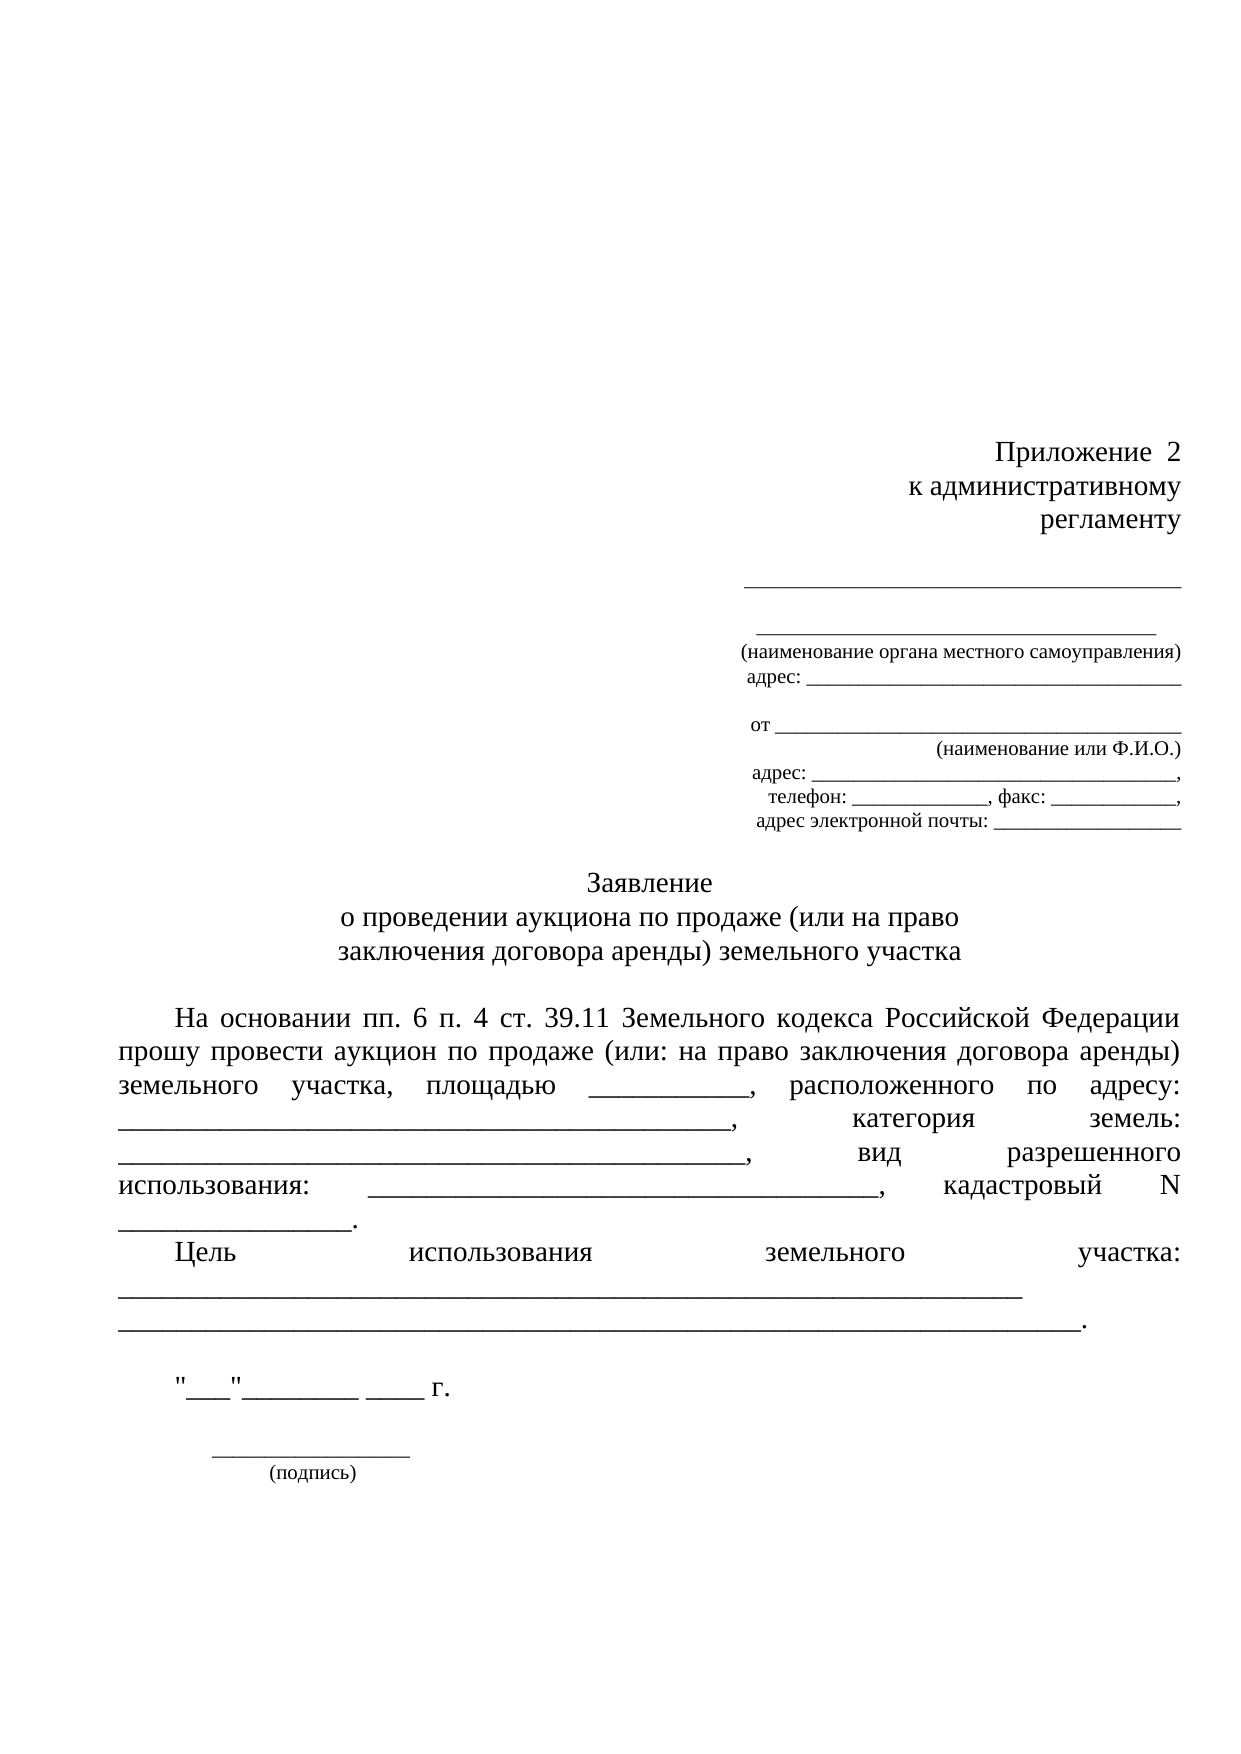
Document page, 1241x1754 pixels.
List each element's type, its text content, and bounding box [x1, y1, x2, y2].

text адрес: ____________________________________ [118, 663, 1181, 688]
text ___________________ [118, 1436, 1181, 1460]
text телефон: _____________, факс: ____________, [118, 784, 1181, 808]
text адрес электронной почты: __________________ [118, 808, 1181, 832]
text от _______________________________________ [118, 712, 1181, 736]
text адрес: ___________________________________, [118, 760, 1181, 784]
text ___________________________________ [118, 568, 1181, 592]
text заключения договора аренды) земельного участка [118, 933, 1181, 966]
text (наименование или Ф.И.О.) [118, 736, 1181, 760]
text Заявление [118, 866, 1181, 899]
text о проведении аукциона по продаже (или на право [118, 899, 1181, 933]
text (подпись) [118, 1460, 1181, 1484]
text Приложение 2 [118, 434, 1181, 468]
text ________________________________ [118, 616, 1181, 639]
text "___"________ ____ г. [118, 1369, 1181, 1402]
text На основании пп. 6 п. 4 ст. 39.11 Земельного кодекса Российской Федерации прошу провести аукцион по продаже (или: на право заключения договора аренды) земельного участка, площадью ___________, расположенного по адресу: __________________________________________, категория земель: ___________________________________________, вид разрешенного использования: ___________________________________, кадастровый N ________________. [118, 1000, 1181, 1234]
text Цель использования земельного участка: ______________________________________________________________ __________________________________________________________________. [118, 1234, 1181, 1335]
text регламенту [118, 501, 1181, 535]
text (наименование органа местного самоуправления) [118, 639, 1181, 663]
text к административному [118, 468, 1181, 501]
